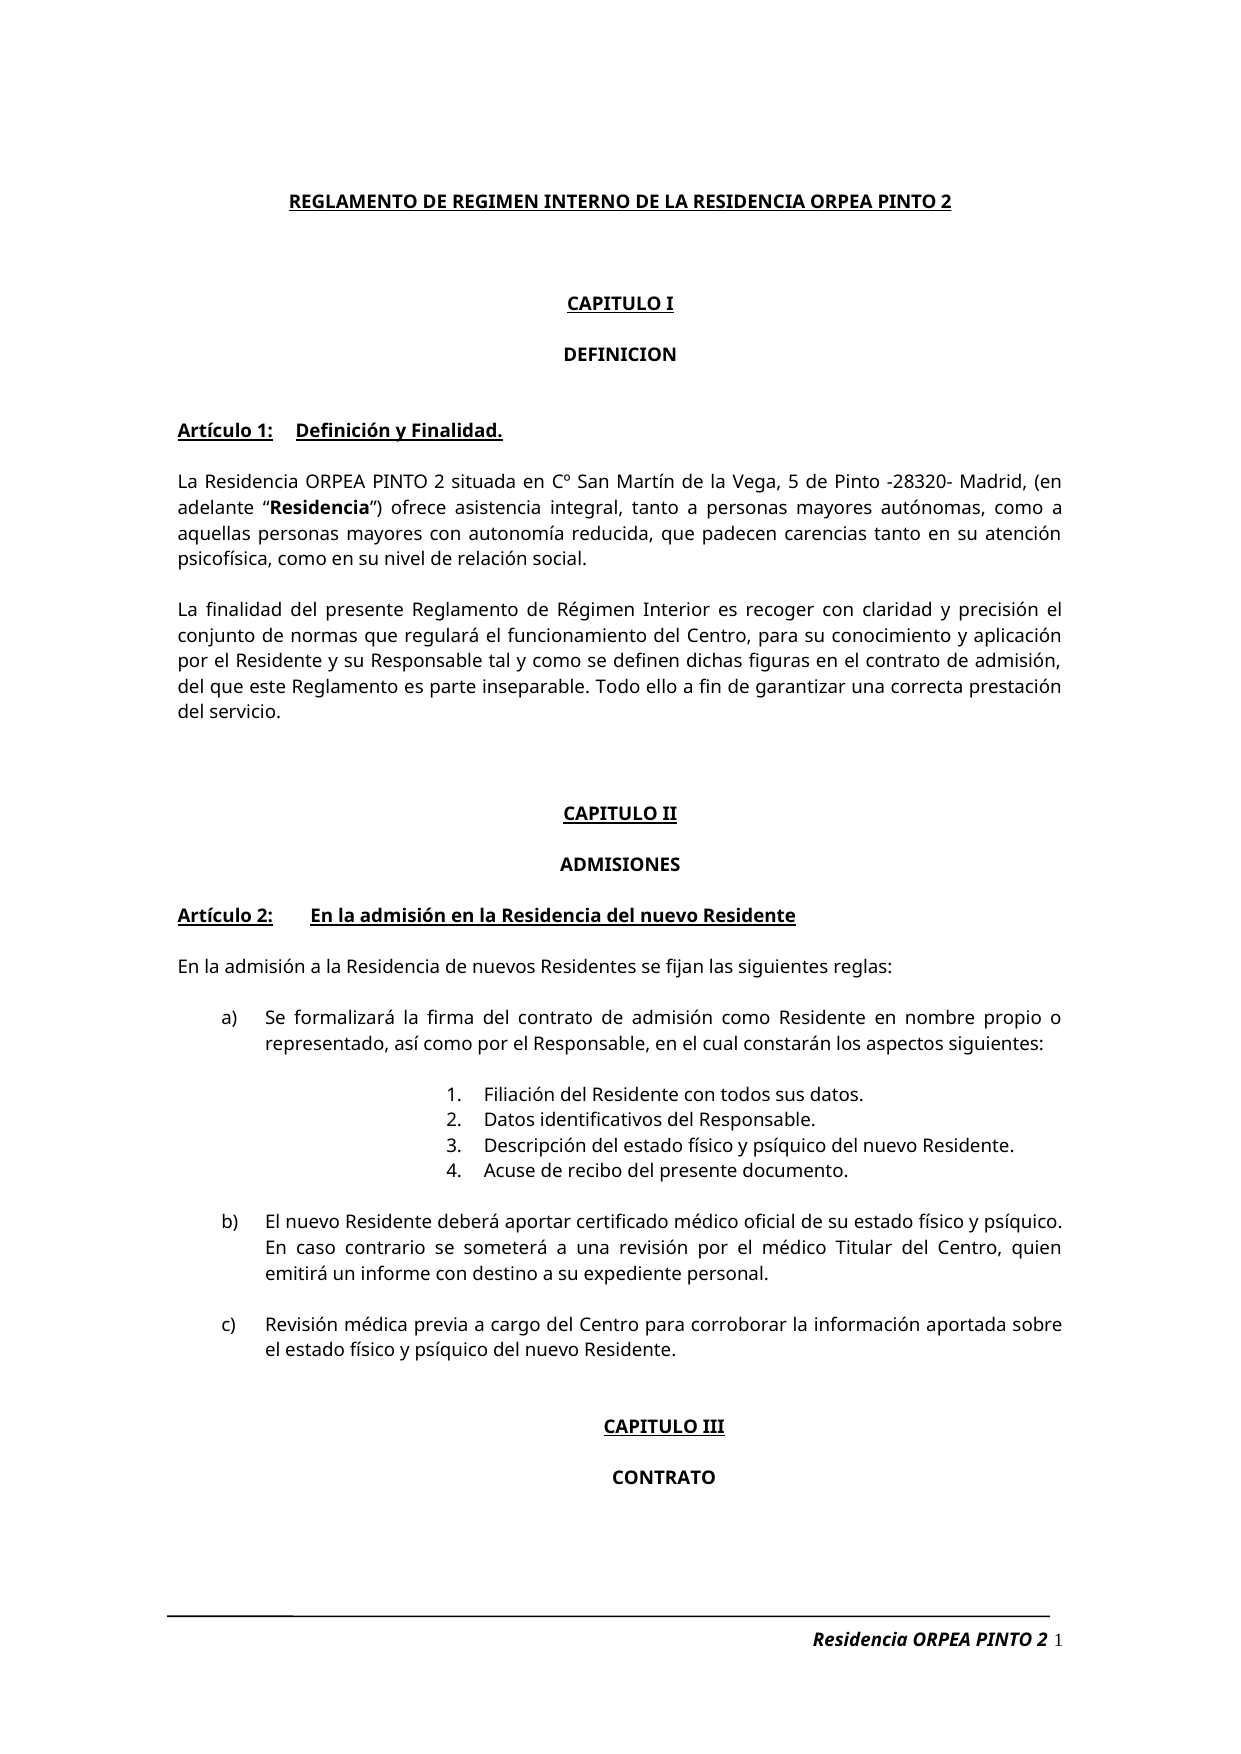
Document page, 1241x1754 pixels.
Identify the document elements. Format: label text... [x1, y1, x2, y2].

list Datos identificativos del Responsable. [446, 1107, 1063, 1132]
text Artículo 1: Definición y Finalidad. [177, 418, 1063, 443]
text DEFINICION [177, 341, 1063, 367]
list Revisión médica previa a cargo del Centro para corroborar la información aportada sobre el estado físico y psíquico del nuevo Residente. [221, 1311, 1063, 1362]
list El nuevo Residente deberá aportar certificado médico oficial de su estado físico y psíquico. En caso contrario se someterá a una revisión por el médico Titular del Centro, quien emitirá un informe con destino a su expediente personal. [221, 1209, 1063, 1285]
subtitle CAPITULO II [177, 801, 1063, 826]
text CAPITULO I [177, 290, 1063, 316]
list Acuse de recibo del presente documento. [446, 1158, 1063, 1183]
text Artículo 2: En la admisión en la Residencia del nuevo Residente [177, 903, 1063, 928]
subtitle ADMISIONES [177, 852, 1063, 877]
subtitle CONTRATO [265, 1464, 1063, 1489]
subtitle REGLAMENTO DE REGIMEN INTERNO DE 2 [177, 188, 1063, 213]
subtitle CAPITULO III [265, 1413, 1063, 1438]
text La finalidad del presente Reglamento de Régimen Interior es recoger con claridad y precisión el conjunto de normas que regulará el funcionamiento del Centro, para su conocimiento y aplicación por el Residente y su Responsable tal y como se definen dichas figuras en el contrato de admisión, del que este Reglamento es parte inseparable. Todo ello a fin de garantizar una correcta prestación del servicio. [177, 596, 1063, 724]
list Filiación del Residente con todos sus datos. [446, 1081, 1063, 1107]
text 2 situada en Cº San Martín de la Vega, 5 de Pinto -28320- Madrid, (en adelante “Residencia”) ofrece asistencia integral, tanto a personas mayores autónomas, como a aquellas personas mayores con autonomía reducida, que padecen carencias tanto en su atención psicofísica, como en su nivel de relación social. [177, 469, 1063, 571]
list Descripción del estado físico y psíquico del nuevo Residente. [446, 1132, 1063, 1158]
text En la admisión a la Residencia de nuevos Residentes se fijan las siguientes reglas: [177, 954, 1063, 979]
list Se formalizará la firma del contrato de admisión como Residente en nombre propio o representado, así como por el Responsable, en el cual constarán los aspectos siguientes: [221, 1005, 1063, 1056]
